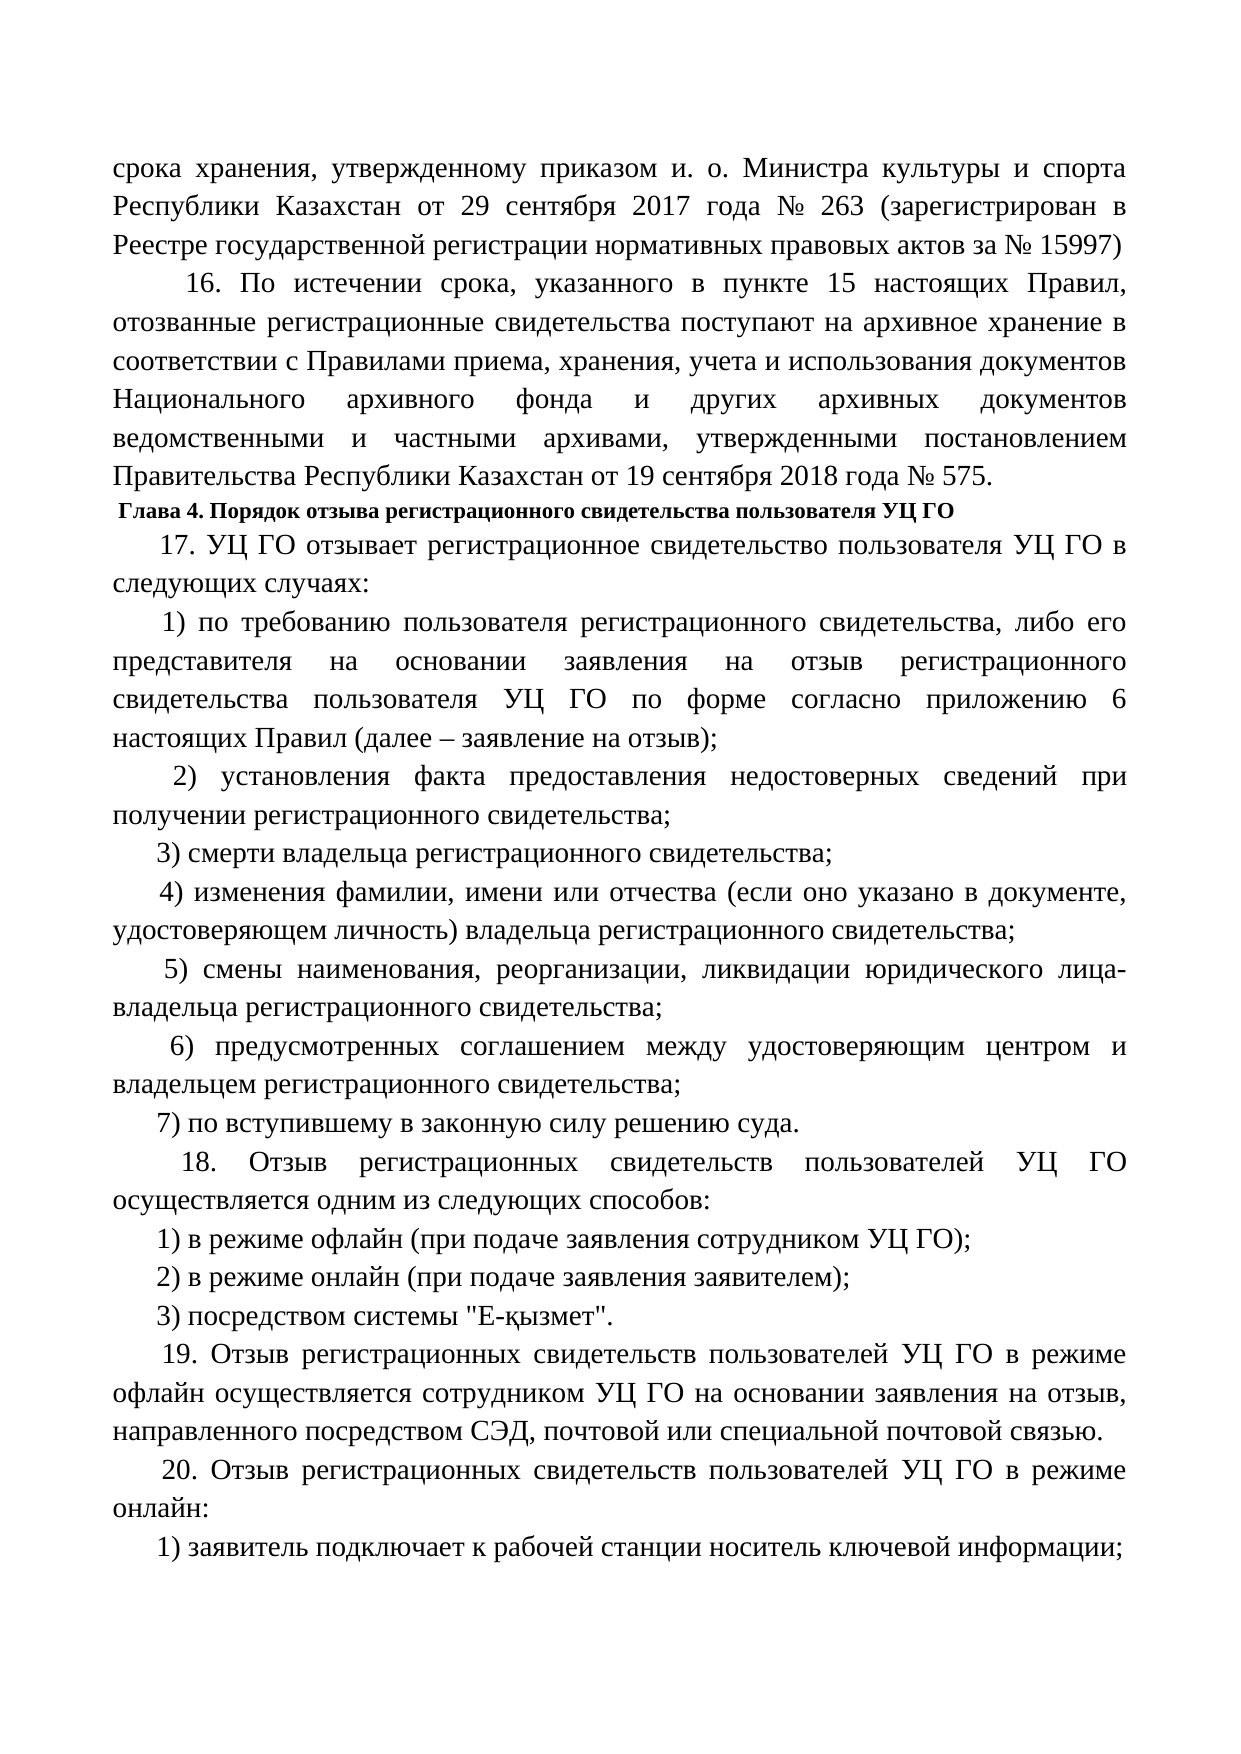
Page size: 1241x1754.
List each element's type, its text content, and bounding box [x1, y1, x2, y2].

text 16. По истечении срока, указанного в пункте 15 настоящих Правил, отозванные регистрационные свидетельства поступают на архивное хранение в соответствии с Правилами приема, хранения, учета и использования документов Национального архивного фонда и других архивных документов ведомственными и частными архивами, утвержденными постановлением Правительства Республики Казахстан от 19 сентября 2018 года № 575. [112, 266, 1128, 492]
text 4) изменения фамилии, имени или отчества (если оно указано в документе, удостоверяющем личность) владельца регистрационного свидетельства; [112, 874, 1128, 946]
text 1) в режиме офлайн (при подаче заявления сотрудником УЦ ГО); [112, 1221, 1128, 1254]
text Глава 4. Порядок отзыва регистрационного свидетельства пользователя УЦ ГО [112, 497, 1128, 523]
text 1) по требованию пользователя регистрационного свидетельства, либо его представителя на основании заявления на отзыв регистрационного свидетельства пользователя УЦ ГО по форме согласно приложению 6 настоящих Правил (далее – заявление на отзыв); [112, 604, 1128, 753]
text 3) смерти владельца регистрационного свидетельства; [112, 835, 1128, 869]
text 20. Отзыв регистрационных свидетельств пользователей УЦ ГО в режиме онлайн: [112, 1452, 1128, 1524]
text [112, 150, 1128, 261]
text 2) в режиме онлайн (при подаче заявления заявителем); [112, 1259, 1128, 1293]
text 7) по вступившему в законную силу решению суда. [112, 1105, 1128, 1139]
text 18. Отзыв регистрационных свидетельств пользователей УЦ ГО осуществляется одним из следующих способов: [112, 1144, 1128, 1216]
text 2) установления факта предоставления недостоверных сведений при получении регистрационного свидетельства; [112, 758, 1128, 830]
text 3) посредством системы "Е-қызмет". [112, 1298, 1128, 1331]
text 6) предусмотренных соглашением между удостоверяющим центром и владельцем регистрационного свидетельства; [112, 1028, 1128, 1100]
text 5) смены наименования, реорганизации, ликвидации юридического лица-владельца регистрационного свидетельства; [112, 951, 1128, 1023]
text 19. Отзыв регистрационных свидетельств пользователей УЦ ГО в режиме офлайн осуществляется сотрудником УЦ ГО на основании заявления на отзыв, направленного посредством СЭД, почтовой или специальной почтовой связью. [112, 1336, 1128, 1447]
text 17. УЦ ГО отзывает регистрационное свидетельство пользователя УЦ ГО в следующих случаях: [112, 527, 1128, 599]
text 1) заявитель подключает к рабочей станции носитель ключевой информации; [112, 1529, 1128, 1563]
